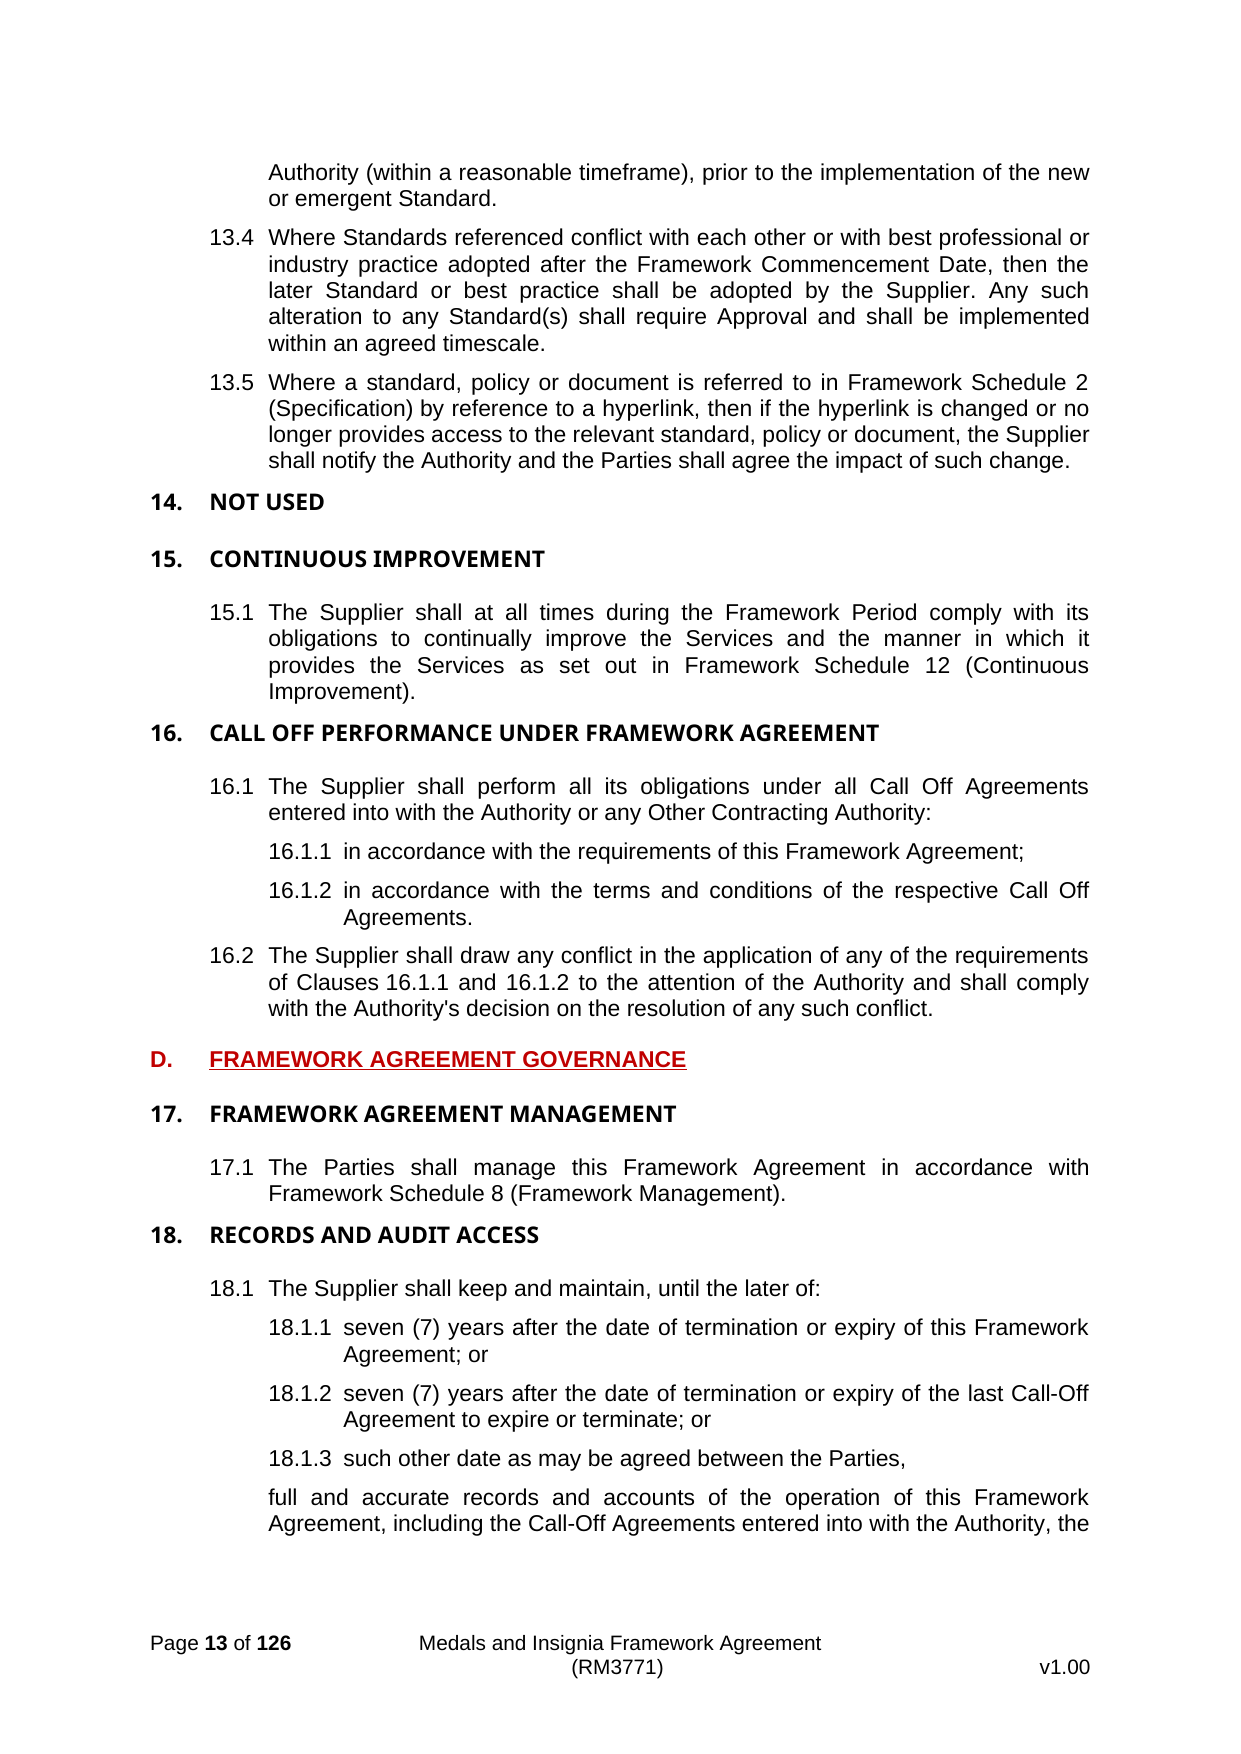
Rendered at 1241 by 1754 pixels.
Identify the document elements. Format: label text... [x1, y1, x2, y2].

text Where a standard, policy or document is referred to in Framework Schedule 2 (Specification) by reference to a hyperlink, then if the hyperlink is changed or no longer provides access to the relevant standard, policy or document, the Supplier shall notify the Authority and the Parties shall agree the impact of such change. [209, 368, 1090, 474]
subtitle FRAMEWORK AGREEMENT MANAGEMENT [150, 1098, 1090, 1129]
text The Supplier shall draw any conflict in the application of any of the requirements of Clauses 16.1.1 and 16.1.2 to the attention of the Authority and shall comply with the Authority's decision on the resolution of any such conflict. [209, 942, 1090, 1021]
subtitle CALL OFF PERFORMANCE UNDER FRAMEWORK AGREEMENT [150, 717, 1090, 748]
text seven (7) years after the date of termination or expiry of the last Call-Off Agreement to expire or terminate; or [268, 1379, 1090, 1432]
subtitle CONTINUOUS IMPROVEMENT [150, 543, 1090, 574]
subtitle RECORDS AND AUDIT ACCESS [150, 1219, 1090, 1250]
text The Supplier shall keep and maintain, until the later of: [209, 1275, 1090, 1302]
text seven (7) years after the date of termination or expiry of this Framework Agreement; or [268, 1314, 1090, 1367]
text in accordance with the requirements of this Framework Agreement; [268, 838, 1090, 864]
text in accordance with the terms and conditions of the respective Call Off Agreements. [268, 877, 1090, 930]
subtitle FRAMEWORK AGREEMENT GOVERNANCE [150, 1046, 1090, 1073]
subtitle Where Standards referenced conflict with each other or with best professional or industry practice adopted after the Framework Commencement Date, then the later Standard or best practice shall be adopted by the Supplier. Any such alteration to any Standard(s) shall require Approval and shall be implemented within an agreed timescale. [209, 224, 1090, 356]
text The Supplier shall perform all its obligations under all Call Off Agreements entered into with the Authority or any Other Contracting Authority: [209, 773, 1090, 826]
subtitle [209, 159, 1090, 212]
text The Supplier shall at all times during the Framework Period comply with its obligations to continually improve the Services and the manner in which it provides the Services as set out in Framework Schedule 12 (Continuous Improvement). [209, 599, 1090, 704]
subtitle NOT USED [150, 486, 1090, 518]
text such other date as may be agreed between the Parties, [268, 1445, 1090, 1471]
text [268, 1483, 1090, 1536]
text The Parties shall manage this Framework Agreement in accordance with Framework Schedule 8 (Framework Management). [209, 1154, 1090, 1207]
